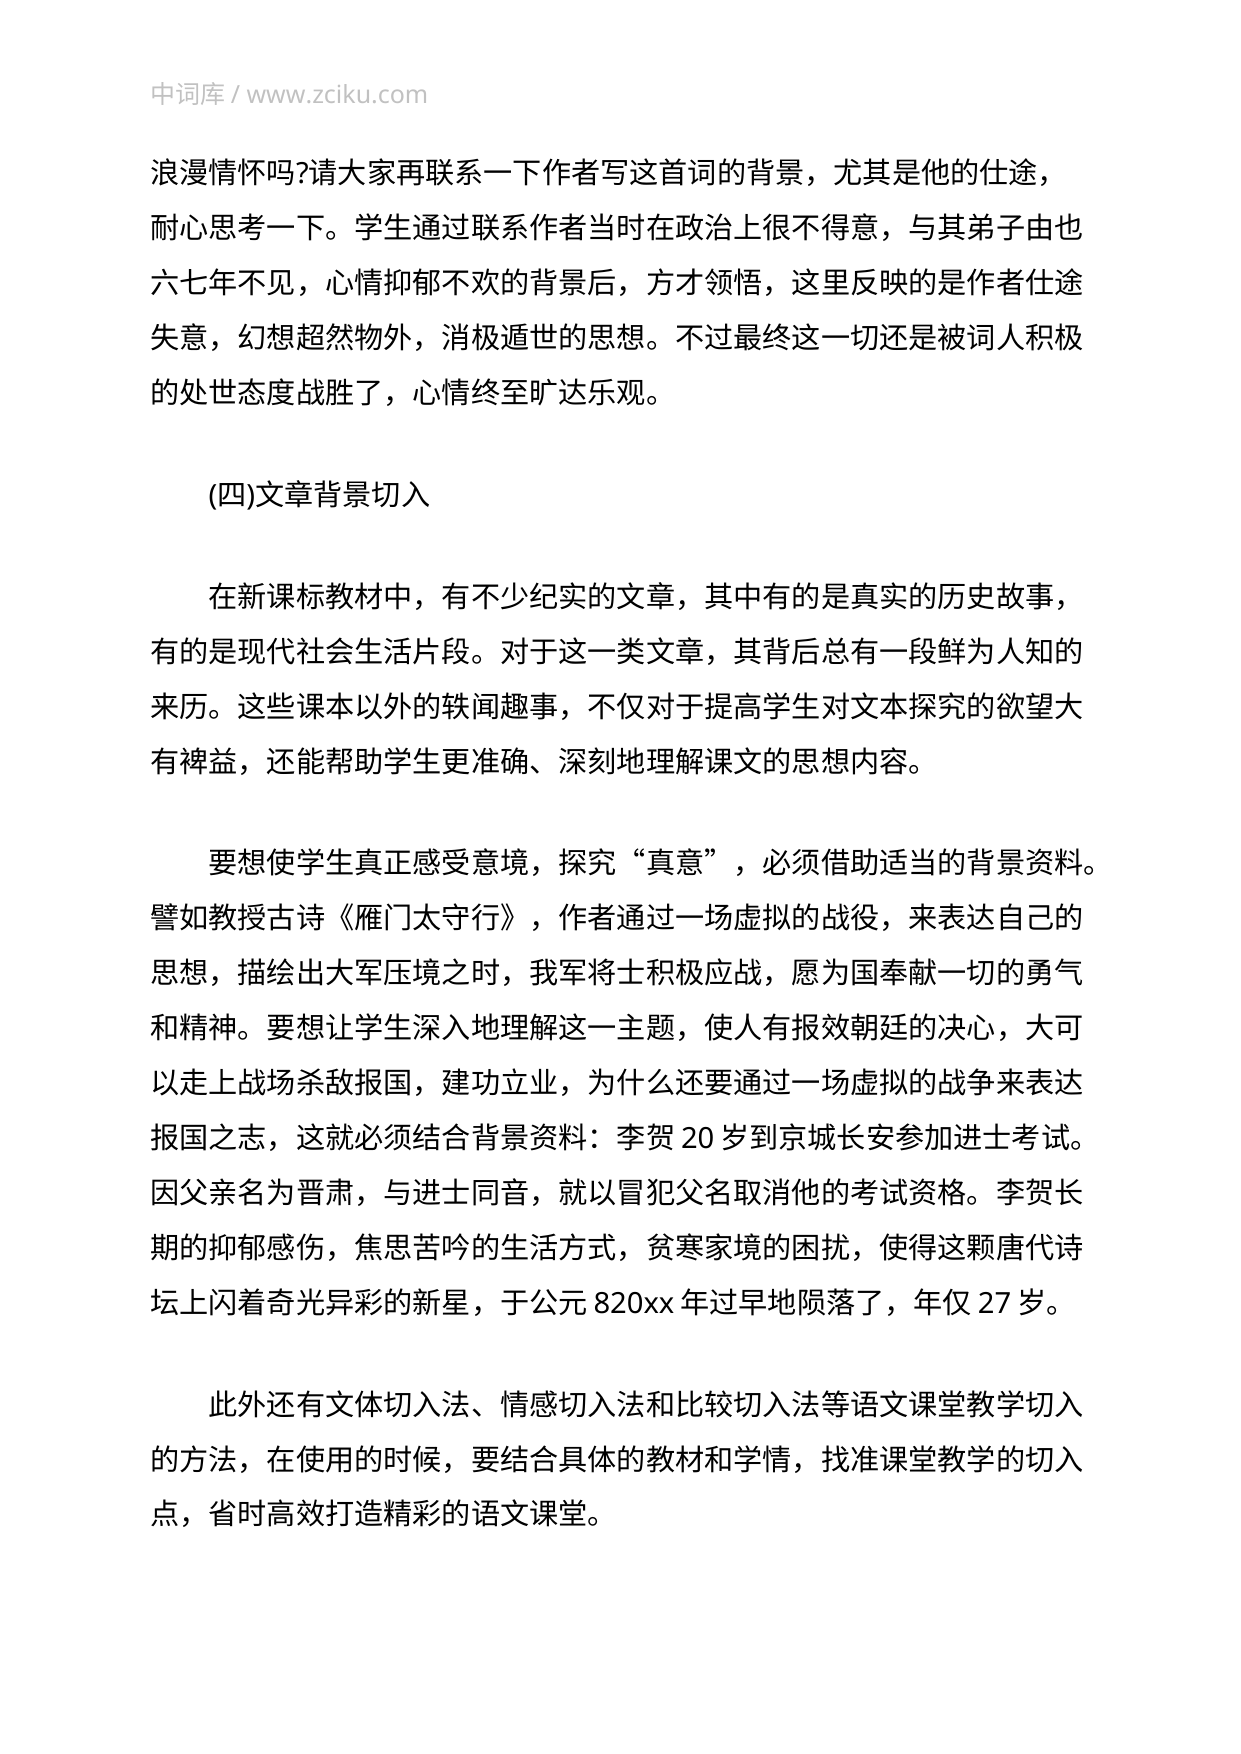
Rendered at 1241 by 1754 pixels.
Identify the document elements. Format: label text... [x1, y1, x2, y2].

text 此外还有文体切入法、情感切入法和比较切入法等语文课堂教学切入的方法，在使用的时候，要结合具体的教材和学情，找准课堂教学的切入点，省时高效打造精彩的语文课堂。 [150, 1381, 1090, 1533]
text 要想使学生真正感受意境，探究“真意”，必须借助适当的背景资料。譬如教授古诗《雁门太守行》，作者通过一场虚拟的战役，来表达自己的思想，描绘出大军压境之时，我军将士积极应战，愿为国奉献一切的勇气和精神。要想让学生深入地理解这一主题，使人有报效朝廷的决心，大可以走上战场杀敌报国，建功立业，为什么还要通过一场虚拟的战争来表达报国之志，这就必须结合背景资料：李贺20岁到京城长安参加进士考试。因父亲名为晋肃，与进士同音，就以冒犯父名取消他的考试资格。李贺长期的抑郁感伤，焦思苦吟的生活方式，贫寒家境的困扰，使得这颗唐代诗坛上闪着奇光异彩的新星，于公元820xx年过早地陨落了，年仅27岁。 [150, 840, 1090, 1322]
text 在新课标教材中，有不少纪实的文章，其中有的是真实的历史故事，有的是现代社会生活片段。对于这一类文章，其背后总有一段鲜为人知的来历。这些课本以外的轶闻趣事，不仅对于提高学生对文本探究的欲望大有裨益，还能帮助学生更准确、深刻地理解课文的思想内容。 [150, 573, 1090, 780]
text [150, 150, 1090, 412]
text (四)文章背景切入 [150, 471, 1090, 514]
